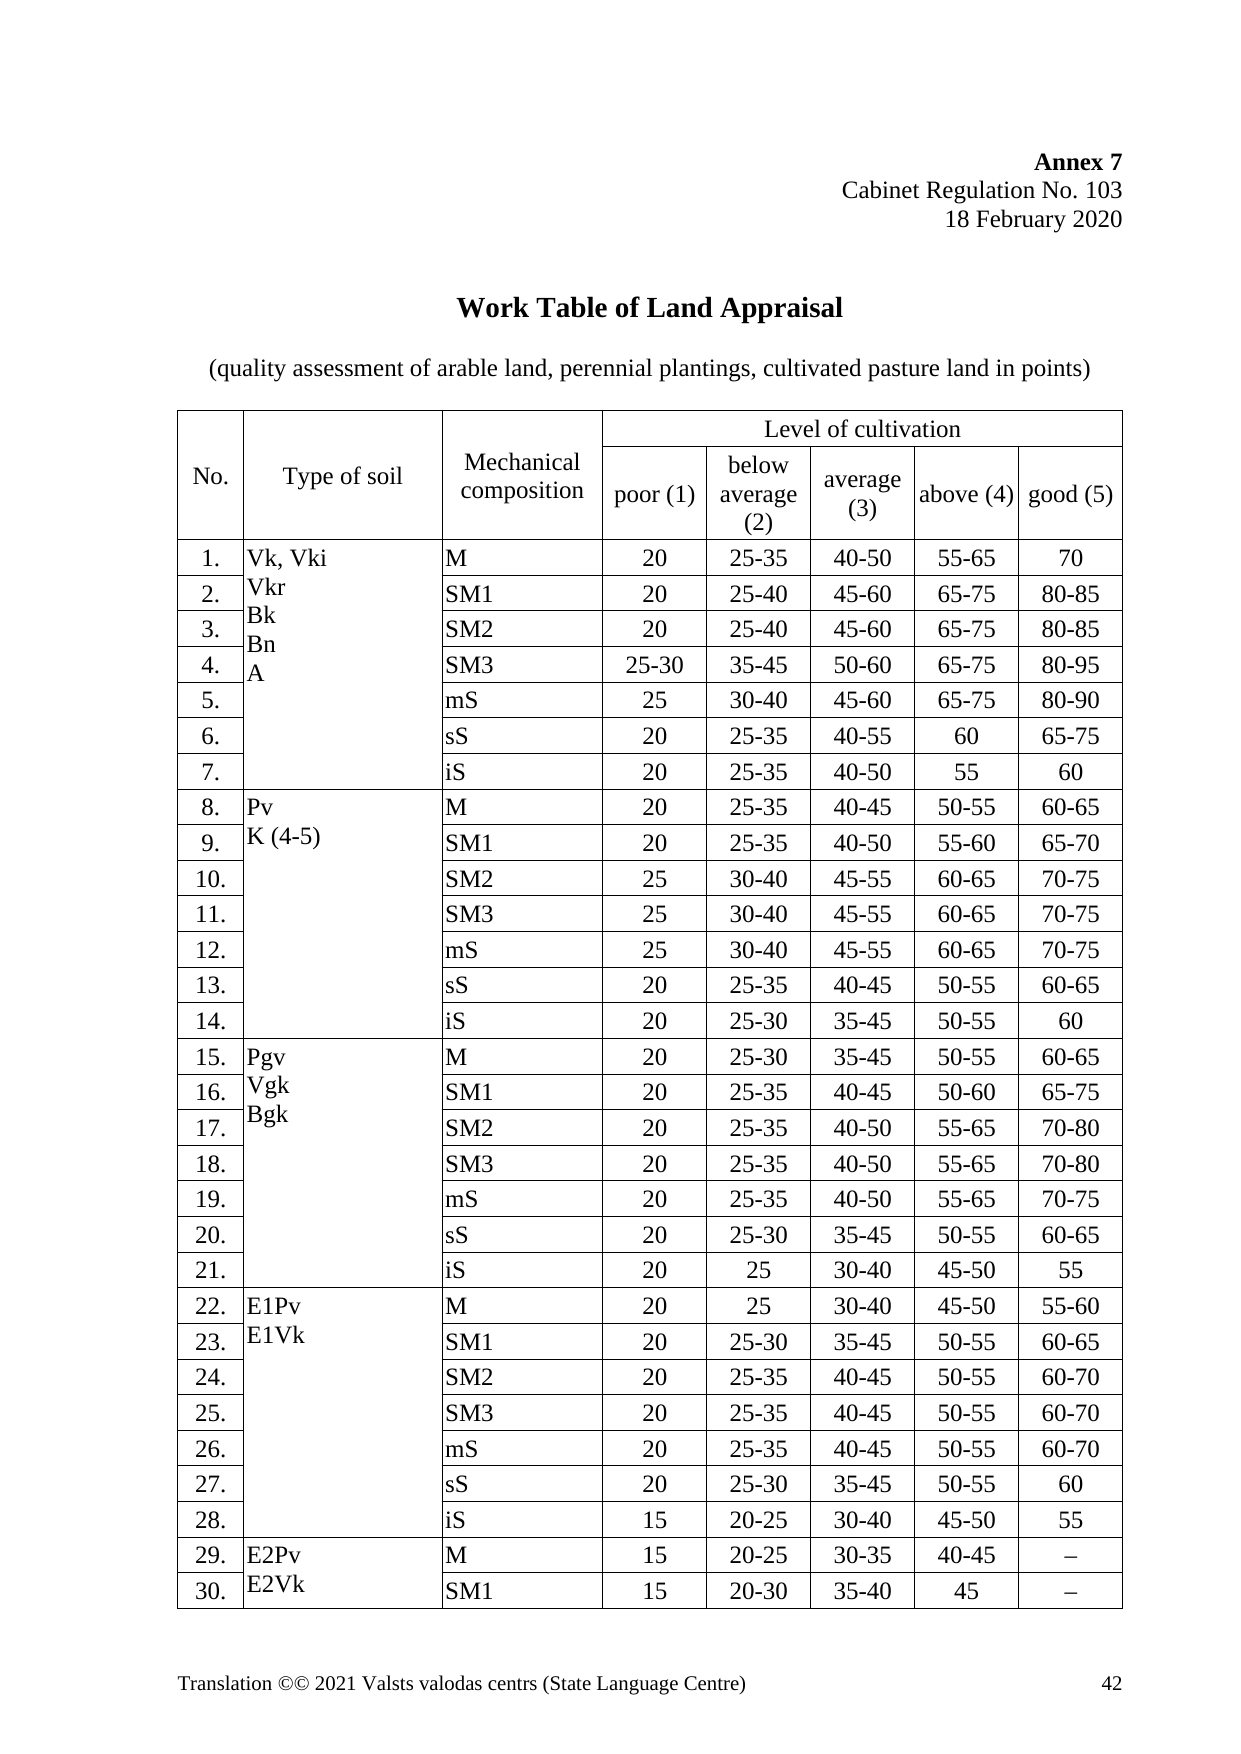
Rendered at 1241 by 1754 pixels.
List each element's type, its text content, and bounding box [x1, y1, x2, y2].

table_cell 29. [178, 1538, 243, 1572]
table_cell 60-65 [915, 861, 1018, 895]
table_cell poor (1) [603, 447, 706, 539]
table_cell 30-40 [811, 1253, 914, 1287]
table_cell sS [443, 968, 602, 1002]
table_cell 45-60 [811, 683, 914, 717]
table_cell 60 [915, 718, 1018, 753]
table_cell 60 [1019, 1466, 1122, 1501]
table_cell 50-60 [811, 647, 914, 682]
table_cell SM1 [443, 1573, 602, 1608]
table_cell 27. [178, 1466, 243, 1501]
table_cell mS [443, 1181, 602, 1216]
table_cell 40-50 [811, 1181, 914, 1216]
table_cell 20 [603, 540, 706, 575]
table_cell sS [443, 718, 602, 753]
table_cell sS [443, 1466, 602, 1501]
table_cell 20 [603, 790, 706, 824]
table_cell 30-40 [811, 1502, 914, 1537]
table_cell 45-50 [915, 1288, 1018, 1323]
table_cell 80-85 [1019, 611, 1122, 646]
table_cell 60-65 [915, 896, 1018, 931]
table_cell SM1 [443, 825, 602, 860]
table_cell 40-50 [811, 825, 914, 860]
table_cell 70-80 [1019, 1146, 1122, 1180]
table_cell Vk, Vki Vkr Bk Bn A [244, 540, 442, 788]
table_cell 7. [178, 754, 243, 788]
table_cell 50-55 [915, 1395, 1018, 1430]
table_cell 20 [603, 1288, 706, 1323]
table_header Mechanical composition [443, 411, 602, 539]
table_cell average (3) [811, 447, 914, 539]
table_cell mS [443, 1431, 602, 1465]
table_cell 25-35 [707, 1360, 810, 1394]
table_cell 25-30 [707, 1217, 810, 1252]
table_cell 3. [178, 611, 243, 646]
table_cell 50-55 [915, 1466, 1018, 1501]
table_cell 55-65 [915, 1181, 1018, 1216]
table_cell 55-60 [1019, 1288, 1122, 1323]
table_cell 40-45 [811, 968, 914, 1002]
table_cell 19. [178, 1181, 243, 1216]
table_cell 60-70 [1019, 1360, 1122, 1394]
table_cell 20-25 [707, 1538, 810, 1572]
table_cell 14. [178, 1003, 243, 1038]
table_cell 20 [603, 1431, 706, 1465]
table_cell M [443, 790, 602, 824]
table_cell 6. [178, 718, 243, 753]
table_cell 15. [178, 1039, 243, 1073]
table_cell 20 [603, 1075, 706, 1109]
table_cell 55 [915, 754, 1018, 788]
table_cell 40-50 [811, 1110, 914, 1145]
table_cell 20 [603, 825, 706, 860]
table_cell 50-55 [915, 1039, 1018, 1073]
table_cell 13. [178, 968, 243, 1002]
table_cell 25 [707, 1288, 810, 1323]
table_cell 30-40 [707, 861, 810, 895]
table_cell 30-40 [707, 683, 810, 717]
table_cell 60-65 [915, 932, 1018, 967]
table_cell 25-30 [707, 1466, 810, 1501]
table_cell SM2 [443, 1110, 602, 1145]
table_cell 20 [603, 968, 706, 1002]
table_cell 45-55 [811, 896, 914, 931]
table_cell 60-65 [1019, 1217, 1122, 1252]
table_cell 9. [178, 825, 243, 860]
table_cell SM3 [443, 1395, 602, 1430]
table_cell 40-45 [811, 1075, 914, 1109]
table_cell 50-55 [915, 1217, 1018, 1252]
text Work Table of Land Appraisal [177, 291, 1122, 324]
table_cell 17. [178, 1110, 243, 1145]
table_cell – [1019, 1573, 1122, 1608]
table_cell 50-55 [915, 1360, 1018, 1394]
table_cell 21. [178, 1253, 243, 1287]
table_cell 65-75 [1019, 1075, 1122, 1109]
table_cell SM2 [443, 861, 602, 895]
table_cell SM1 [443, 1075, 602, 1109]
table_cell E1Pv E1Vk [244, 1288, 442, 1537]
table_cell 60-65 [1019, 1039, 1122, 1073]
table_cell 25-35 [707, 1110, 810, 1145]
table_cell 80-85 [1019, 576, 1122, 610]
table_cell 60 [1019, 754, 1122, 788]
table_cell 25-35 [707, 1075, 810, 1109]
table_cell 65-75 [915, 611, 1018, 646]
table_cell 35-45 [811, 1003, 914, 1038]
table_cell 20 [603, 1181, 706, 1216]
table_cell 4. [178, 647, 243, 682]
table_cell 60-70 [1019, 1431, 1122, 1465]
table_cell 25 [603, 932, 706, 967]
table_cell 50-55 [915, 790, 1018, 824]
table_cell 65-75 [915, 647, 1018, 682]
table_cell 45-55 [811, 932, 914, 967]
table_cell 55-65 [915, 1146, 1018, 1180]
table_cell 50-55 [915, 1003, 1018, 1038]
table_cell 20 [603, 1466, 706, 1501]
table_cell mS [443, 683, 602, 717]
table_cell 65-75 [915, 683, 1018, 717]
table_cell 40-45 [811, 1395, 914, 1430]
table_cell 70-80 [1019, 1110, 1122, 1145]
table_cell 25-30 [707, 1039, 810, 1073]
table_cell 80-90 [1019, 683, 1122, 717]
table_cell 20 [603, 754, 706, 788]
table_cell 2. [178, 576, 243, 610]
table_cell 35-45 [811, 1466, 914, 1501]
table_cell 25-35 [707, 825, 810, 860]
table_cell SM1 [443, 576, 602, 610]
table_cell M [443, 1039, 602, 1073]
table_cell 60-65 [1019, 790, 1122, 824]
table_cell sS [443, 1217, 602, 1252]
table_cell below average (2) [707, 447, 810, 539]
table_cell 25 [603, 683, 706, 717]
table_cell SM2 [443, 611, 602, 646]
table_cell 40-50 [811, 1146, 914, 1180]
table_cell 40-55 [811, 718, 914, 753]
table_cell 25-35 [707, 540, 810, 575]
table_cell iS [443, 1003, 602, 1038]
table_cell 40-45 [811, 1431, 914, 1465]
table_cell 30. [178, 1573, 243, 1608]
table_cell 20 [603, 1395, 706, 1430]
table_cell 55-65 [915, 1110, 1018, 1145]
table_cell 45-60 [811, 611, 914, 646]
table_cell 25-35 [707, 1431, 810, 1465]
table_cell 55 [1019, 1253, 1122, 1287]
table_cell Pgv Vgk Bgk [244, 1039, 442, 1287]
table_cell above (4) [915, 447, 1018, 539]
table_cell 65-75 [915, 576, 1018, 610]
table_cell 25-35 [707, 968, 810, 1002]
text Cabinet Regulation No. 103 [177, 176, 1122, 204]
table_cell 25-35 [707, 1146, 810, 1180]
table_cell 20. [178, 1217, 243, 1252]
table_cell 80-95 [1019, 647, 1122, 682]
table_cell 25-35 [707, 1181, 810, 1216]
table_cell 20 [603, 1110, 706, 1145]
table_cell 70-75 [1019, 861, 1122, 895]
table_cell 25-30 [707, 1003, 810, 1038]
table_cell 50-60 [915, 1075, 1018, 1109]
table_cell 35-45 [811, 1324, 914, 1358]
table_cell 25 [603, 896, 706, 931]
table_cell good (5) [1019, 447, 1122, 539]
table_cell 25-30 [707, 1324, 810, 1358]
table_cell 35-45 [707, 647, 810, 682]
table_cell 30-35 [811, 1538, 914, 1572]
table_cell 20 [603, 1146, 706, 1180]
table_header Level of cultivation [603, 411, 1122, 446]
table_cell 50-55 [915, 968, 1018, 1002]
table_cell 35-40 [811, 1573, 914, 1608]
table_cell 60-65 [1019, 968, 1122, 1002]
table_cell 25 [603, 861, 706, 895]
table_cell 45 [915, 1573, 1018, 1608]
table_cell 45-50 [915, 1502, 1018, 1537]
table_cell 22. [178, 1288, 243, 1323]
table_cell 70 [1019, 540, 1122, 575]
table_cell 15 [603, 1573, 706, 1608]
table_cell 20 [603, 1003, 706, 1038]
table_cell 60-65 [1019, 1324, 1122, 1358]
table_cell 18. [178, 1146, 243, 1180]
table_cell 8. [178, 790, 243, 824]
table_cell 30-40 [707, 932, 810, 967]
table_cell 45-50 [915, 1253, 1018, 1287]
table_cell 26. [178, 1431, 243, 1465]
table_cell iS [443, 754, 602, 788]
table_cell 20 [603, 718, 706, 753]
table_cell 15 [603, 1502, 706, 1537]
table_cell 35-45 [811, 1217, 914, 1252]
table_cell 11. [178, 896, 243, 931]
table_cell 20 [603, 1039, 706, 1073]
table_cell 65-70 [1019, 825, 1122, 860]
table_cell 60 [1019, 1003, 1122, 1038]
table_cell SM3 [443, 1146, 602, 1180]
table_cell 70-75 [1019, 932, 1122, 967]
table_cell 40-50 [811, 754, 914, 788]
table_cell M [443, 1288, 602, 1323]
table_cell 65-75 [1019, 718, 1122, 753]
table_cell 30-40 [811, 1288, 914, 1323]
table_cell 25-40 [707, 611, 810, 646]
table_cell 20 [603, 1253, 706, 1287]
table_cell 25-30 [603, 647, 706, 682]
table_cell 23. [178, 1324, 243, 1358]
table_cell 60-70 [1019, 1395, 1122, 1430]
table_cell 45-55 [811, 861, 914, 895]
table_cell SM3 [443, 896, 602, 931]
table_cell 10. [178, 861, 243, 895]
table_cell 35-45 [811, 1039, 914, 1073]
table_cell 28. [178, 1502, 243, 1537]
table_cell 25-40 [707, 576, 810, 610]
table_cell 20 [603, 611, 706, 646]
table_cell 20-30 [707, 1573, 810, 1608]
table_cell SM3 [443, 647, 602, 682]
table_cell 25-35 [707, 1395, 810, 1430]
table_cell 12. [178, 932, 243, 967]
table_cell M [443, 540, 602, 575]
table_cell 50-55 [915, 1431, 1018, 1465]
table_cell 16. [178, 1075, 243, 1109]
table_cell 40-45 [915, 1538, 1018, 1572]
table_cell mS [443, 932, 602, 967]
table_cell 20 [603, 1360, 706, 1394]
table_cell 50-55 [915, 1324, 1018, 1358]
table_cell iS [443, 1502, 602, 1537]
table_cell 55-60 [915, 825, 1018, 860]
table_cell 25-35 [707, 754, 810, 788]
table_header Type of soil [244, 411, 442, 539]
text Annex 7 [177, 147, 1122, 176]
table_cell 40-45 [811, 790, 914, 824]
table_cell 15 [603, 1538, 706, 1572]
table_cell 25-35 [707, 718, 810, 753]
text (quality assessment of arable land, perennial plantings, cultivated pasture land in points) [177, 353, 1122, 382]
table_cell M [443, 1538, 602, 1572]
table_cell 1. [178, 540, 243, 575]
table_cell 40-45 [811, 1360, 914, 1394]
table_cell 20 [603, 1217, 706, 1252]
table_cell – [1019, 1538, 1122, 1572]
table_cell 24. [178, 1360, 243, 1394]
table_cell 5. [178, 683, 243, 717]
table_cell E2Pv E2Vk E3Pv (1-2) E3Vk (1-2) [244, 1538, 442, 1608]
table_cell 55-65 [915, 540, 1018, 575]
table_cell 20-25 [707, 1502, 810, 1537]
table_cell 70-75 [1019, 896, 1122, 931]
table_cell SM1 [443, 1324, 602, 1358]
table_cell SM2 [443, 1360, 602, 1394]
table_cell 20 [603, 1324, 706, 1358]
table_cell 45-60 [811, 576, 914, 610]
text 18 February 2020 [177, 204, 1122, 233]
table_cell 25. [178, 1395, 243, 1430]
table_cell 20 [603, 576, 706, 610]
table_cell iS [443, 1253, 602, 1287]
table_cell 30-40 [707, 896, 810, 931]
table_header No. [178, 411, 243, 539]
table_cell 40-50 [811, 540, 914, 575]
table_cell 25-35 [707, 790, 810, 824]
table_cell 55 [1019, 1502, 1122, 1537]
table_cell Pv K (4-5) [244, 790, 442, 1038]
table_cell 70-75 [1019, 1181, 1122, 1216]
table_cell 25 [707, 1253, 810, 1287]
